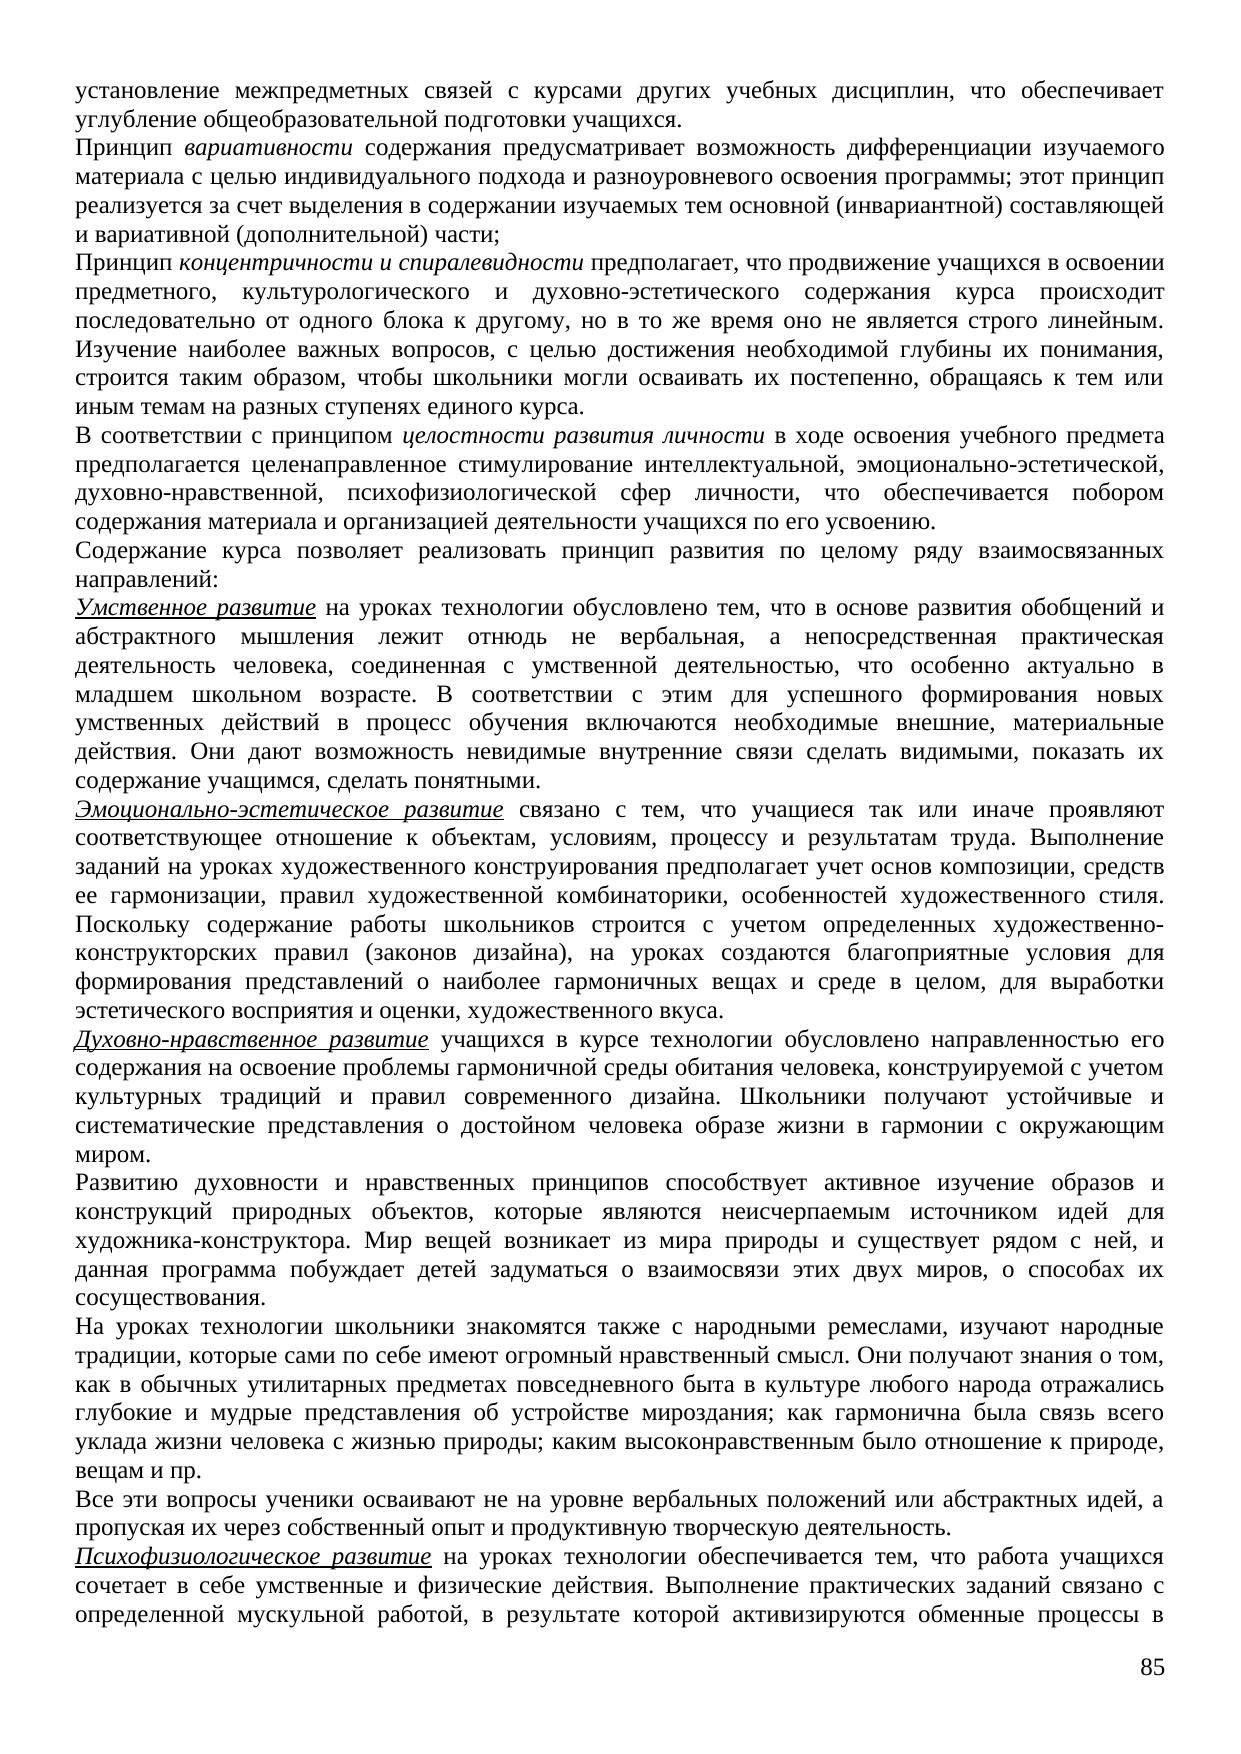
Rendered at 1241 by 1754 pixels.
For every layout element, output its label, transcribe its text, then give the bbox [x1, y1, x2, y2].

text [75, 75, 1165, 132]
text Духовно-нравственное развитие учащихся в курсе технологии обусловлено направленностью его содержания на освоение проблемы гармоничной среды обитания человека, конструируемой с учетом культурных традиций и правил современного дизайна. Школьники получают устойчивые и систематические представления о достойном человека образе жизни в гармонии с окружающим миром. [75, 1024, 1165, 1167]
text Все эти вопросы ученики осваивают не на уровне вербальных положений или абстрактных идей, а пропуская их через собственный опыт и продуктивную творческую деятельность. [75, 1484, 1165, 1541]
text Принцип вариативности содержания предусматривает возможность дифференциации изучаемого материала с целью индивидуального подхода и разноуровневого освоения программы; этот принцип реализуется за счет выделения в содержании изучаемых тем основной (инвариантной) составляющей и вариативной (дополнительной) части; [75, 132, 1165, 247]
text Принцип концентричности и спиралевидности предполагает, что продвижение учащихся в освоении предметного, культурологического и духовно-эстетического содержания курса происходит последовательно от одного блока к другому, но в то же время оно не является строго линейным. Изучение наиболее важных вопросов, с целью достижения необходимой глубины их понимания, строится таким образом, чтобы школьники могли осваивать их постепенно, обращаясь к тем или иным темам на разных ступенях единого курса. [75, 247, 1165, 420]
text Эмоционально-эстетическое развитие связано с тем, что учащиеся так или иначе проявляют соответствующее отношение к объектам, условиям, процессу и результатам труда. Выполнение заданий на уроках художественного конструирования предполагает учет основ композиции, средств ее гармонизации, правил художественной комбинаторики, особенностей художественного стиля. Поскольку содержание работы школьников строится с учетом определенных художественно-конструкторских правил (законов дизайна), на уроках создаются благоприятные условия для формирования представлений о наиболее гармоничных вещах и среде в целом, для выработки эстетического восприятия и оценки, художественного вкуса. [75, 794, 1165, 1024]
text Умственное развитие на уроках технологии обусловлено тем, что в основе развития обобщений и абстрактного мышления лежит отнюдь не вербальная, а непосредственная практическая деятельность человека, соединенная с умственной деятельностью, что особенно актуально в младшем школьном возрасте. В соответствии с этим для успешного формирования новых умственных действий в процесс обучения включаются необходимые внешние, материальные действия. Они дают возможность невидимые внутренние связи сделать видимыми, показать их содержание учащимся, сделать понятными. [75, 592, 1165, 794]
text На уроках технологии школьники знакомятся также с народными ремеслами, изучают народные традиции, которые сами по себе имеют огромный нравственный смысл. Они получают знания о том, как в обычных утилитарных предметах повседневного быта в культуре любого народа отражались глубокие и мудрые представления об устройстве мироздания; как гармонична была связь всего уклада жизни человека с жизнью природы; каким высоконравственным было отношение к природе, вещам и пр. [75, 1311, 1165, 1484]
text Содержание курса позволяет реализовать принцип развития по целому ряду взаимосвязанных направлений: [75, 535, 1165, 592]
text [75, 1541, 1165, 1627]
text В соответствии с принципом целостности развития личности в ходе освоения учебного предмета предполагается целенаправленное стимулирование интеллектуальной, эмоционально-эстетической, духовно-нравственной, психофизиологической сфер личности, что обеспечивается побором содержания материала и организацией деятельности учащихся по его усвоению. [75, 420, 1165, 535]
text Развитию духовности и нравственных принципов способствует активное изучение образов и конструкций природных объектов, которые являются неисчерпаемым источником идей для художника-конструктора. Мир вещей возникает из мира природы и существует рядом с ней, и данная программа побуждает детей задуматься о взаимосвязи этих двух миров, о способах их сосуществования. [75, 1167, 1165, 1311]
